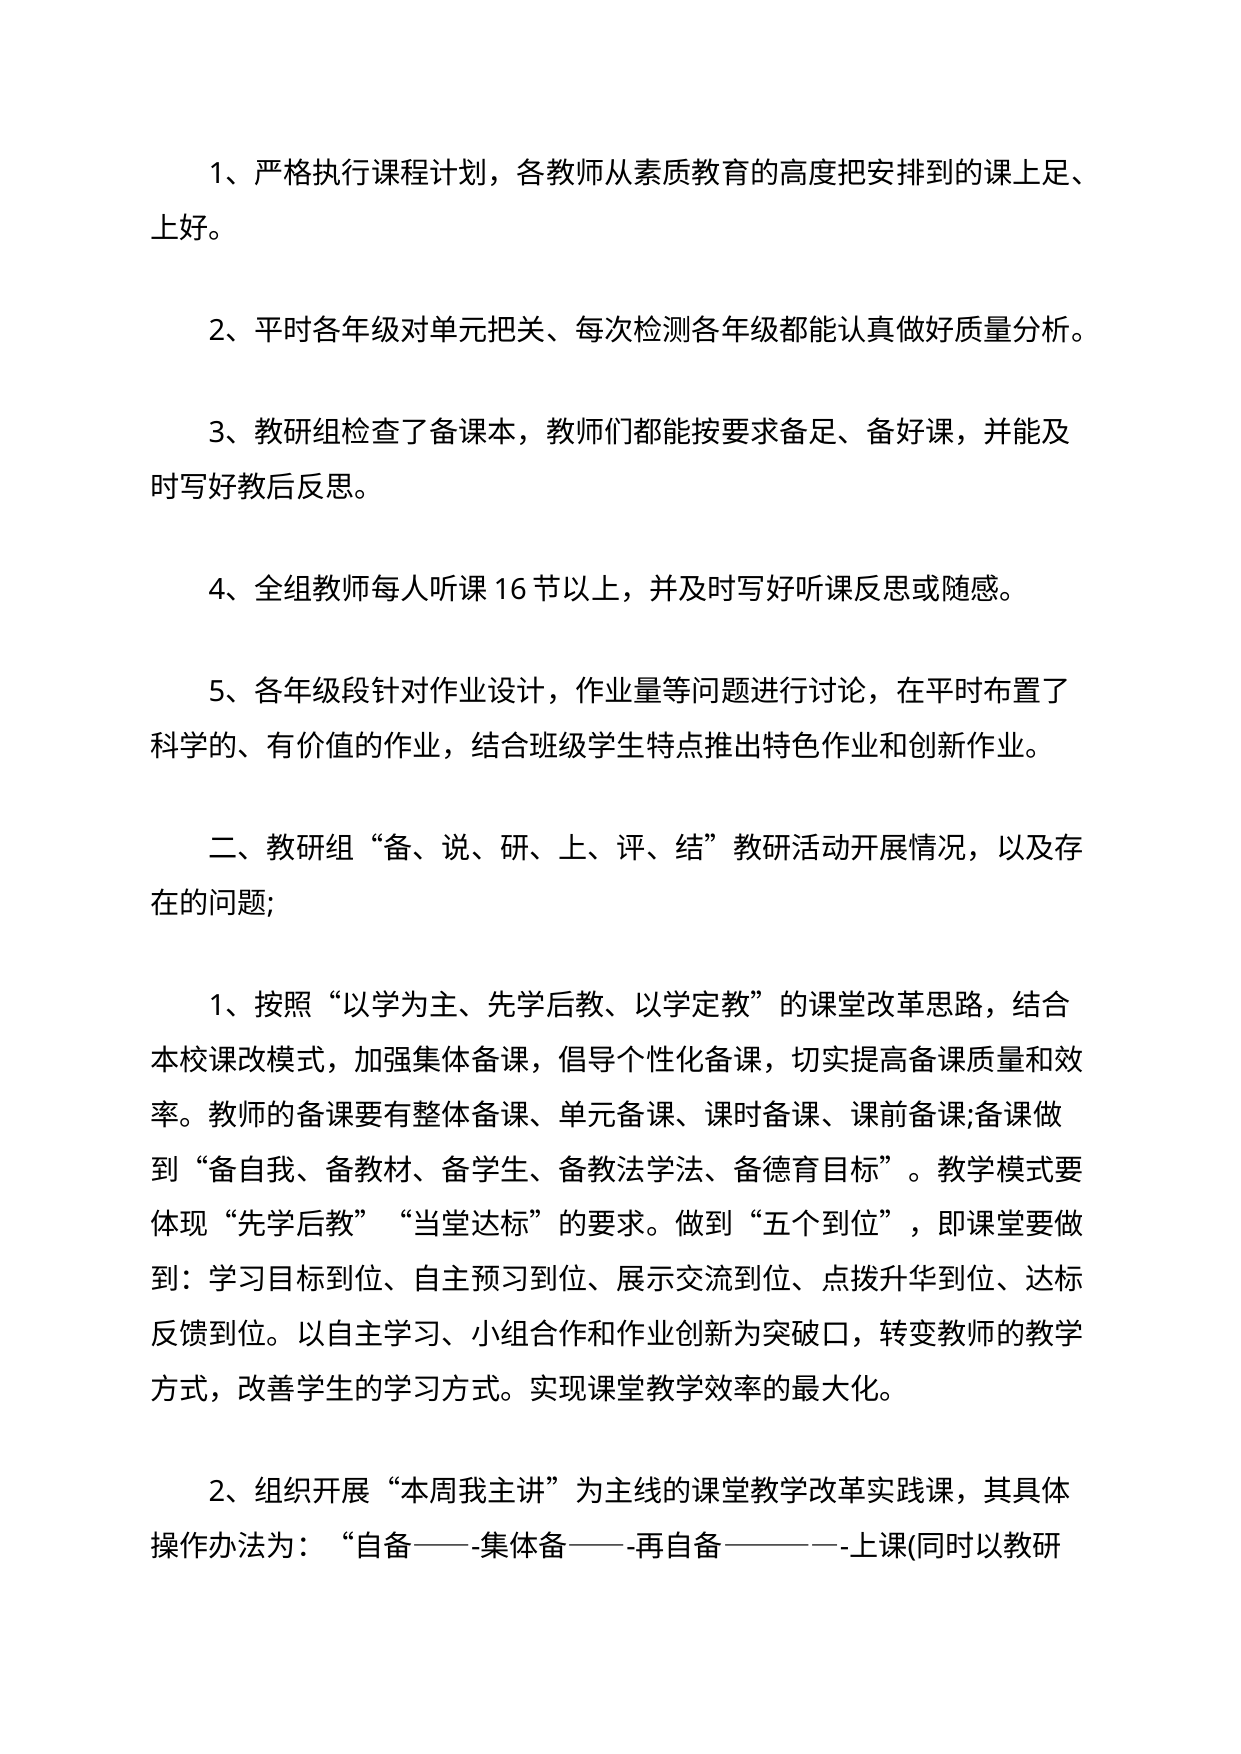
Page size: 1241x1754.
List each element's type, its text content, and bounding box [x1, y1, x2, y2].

text 4、全组教师每人听课16节以上，并及时写好听课反思或随感。 [150, 566, 1090, 608]
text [150, 1467, 1090, 1565]
text 1、按照“以学为主、先学后教、以学定教”的课堂改革思路，结合本校课改模式，加强集体备课，倡导个性化备课，切实提高备课质量和效率。教师的备课要有整体备课、单元备课、课时备课、课前备课;备课做到“备自我、备教材、备学生、备教法学法、备德育目标”。教学模式要体现“先学后教”“当堂达标”的要求。做到“五个到位”，即课堂要做到：学习目标到位、自主预习到位、展示交流到位、点拨升华到位、达标反馈到位。以自主学习、小组合作和作业创新为突破口，转变教师的教学方式，改善学生的学习方式。实现课堂教学效率的最大化。 [150, 981, 1090, 1408]
text 二、教研组“备、说、研、上、评、结”教研活动开展情况，以及存在的问题; [150, 824, 1090, 922]
text 1、严格执行课程计划，各教师从素质教育的高度把安排到的课上足、上好。 [150, 150, 1090, 247]
text 3、教研组检查了备课本，教师们都能按要求备足、备好课，并能及时写好教后反思。 [150, 409, 1090, 506]
text 5、各年级段针对作业设计，作业量等问题进行讨论，在平时布置了科学的、有价值的作业，结合班级学生特点推出特色作业和创新作业。 [150, 667, 1090, 765]
text 2、平时各年级对单元把关、每次检测各年级都能认真做好质量分析。 [150, 307, 1090, 349]
